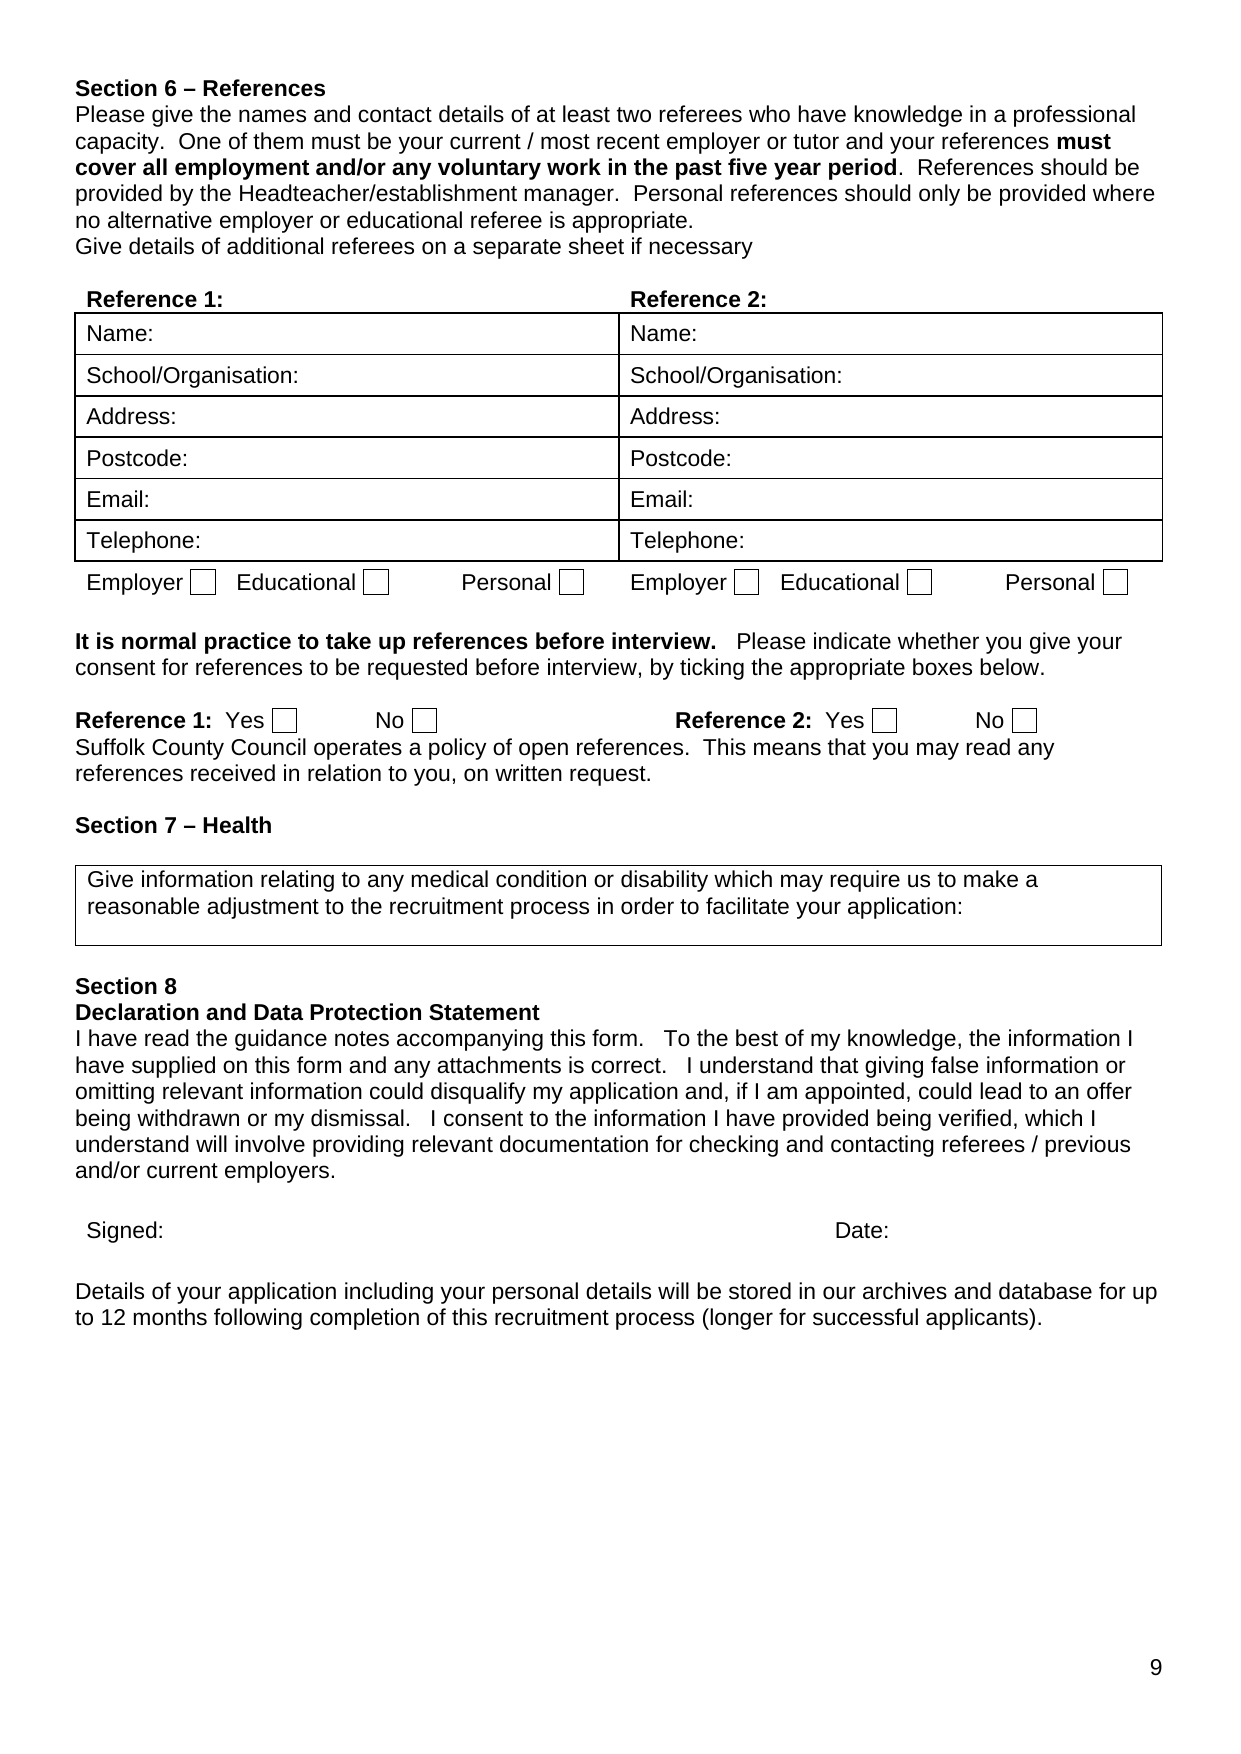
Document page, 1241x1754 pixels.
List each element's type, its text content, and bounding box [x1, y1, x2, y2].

text Suffolk County Council operates a policy of open references. This means that you may read any references received in relation to you, on written request. [75, 733, 1162, 786]
table_cell Telephone: [620, 521, 1162, 560]
table_cell Address: [620, 397, 1162, 436]
text Section 7 – Health [75, 812, 1162, 839]
table_cell Postcode: [76, 438, 618, 478]
table_cell Email: [76, 479, 618, 519]
text Declaration and Data Protection Statement [75, 999, 1162, 1025]
table_cell Address: [76, 397, 618, 436]
table_cell Name: [76, 314, 618, 353]
table_cell School/Organisation: [620, 355, 1162, 395]
text I have read the guidance notes accompanying this form. To the best of my knowledge, the information I have supplied on this form and any attachments is correct. I understand that giving false information or omitting relevant information could disqualify my application and, if I am appointed, could lead to an offer being withdrawn or my dismissal. I consent to the information I have provided being verified, which I understand will involve providing relevant documentation for checking and contacting referees / previous and/or current employers. [75, 1025, 1162, 1183]
text Give details of additional referees on a separate sheet if necessary [75, 233, 1162, 259]
text Please give the names and contact details of at least two referees who have knowledge in a professional capacity. One of them must be your current / most recent employer or tutor and your references must cover all employment and/or any voluntary work in the past five year period. References should be provided by the Headteacher/establishment manager. Personal references should only be provided where no alternative employer or educational referee is appropriate. [75, 101, 1162, 233]
text Section 6 – References [75, 75, 1162, 101]
table_cell Employer Educational Personal [75, 562, 619, 602]
table_header Reference 2: [619, 286, 1162, 312]
table_cell Employer Educational Personal [619, 562, 1162, 602]
text It is normal practice to take up references before interview. Please indicate whether you give your consent for references to be requested before interview, by ticking the appropriate boxes below. [75, 628, 1162, 681]
table_header Reference 1: [75, 286, 619, 312]
table_cell Email: [620, 479, 1162, 519]
text Section 8 [75, 973, 1162, 999]
text Reference 1: Yes No Reference 2: Yes No [75, 707, 1162, 733]
table_header Give information relating to any medical condition or disability which may require us to make a reasonable adjustment to the recruitment process in order to facilitate your application: [76, 866, 1161, 945]
table_cell School/Organisation: [76, 355, 618, 395]
table_cell Postcode: [620, 438, 1162, 478]
table_cell Name: [620, 314, 1162, 353]
table_header Signed: [75, 1210, 823, 1251]
text Details of your application including your personal details will be stored in our archives and database for up to 12 months following completion of this recruitment process (longer for successful applicants). [75, 1278, 1162, 1330]
table_header Date: [823, 1210, 1162, 1251]
table_cell Telephone: [76, 521, 618, 560]
